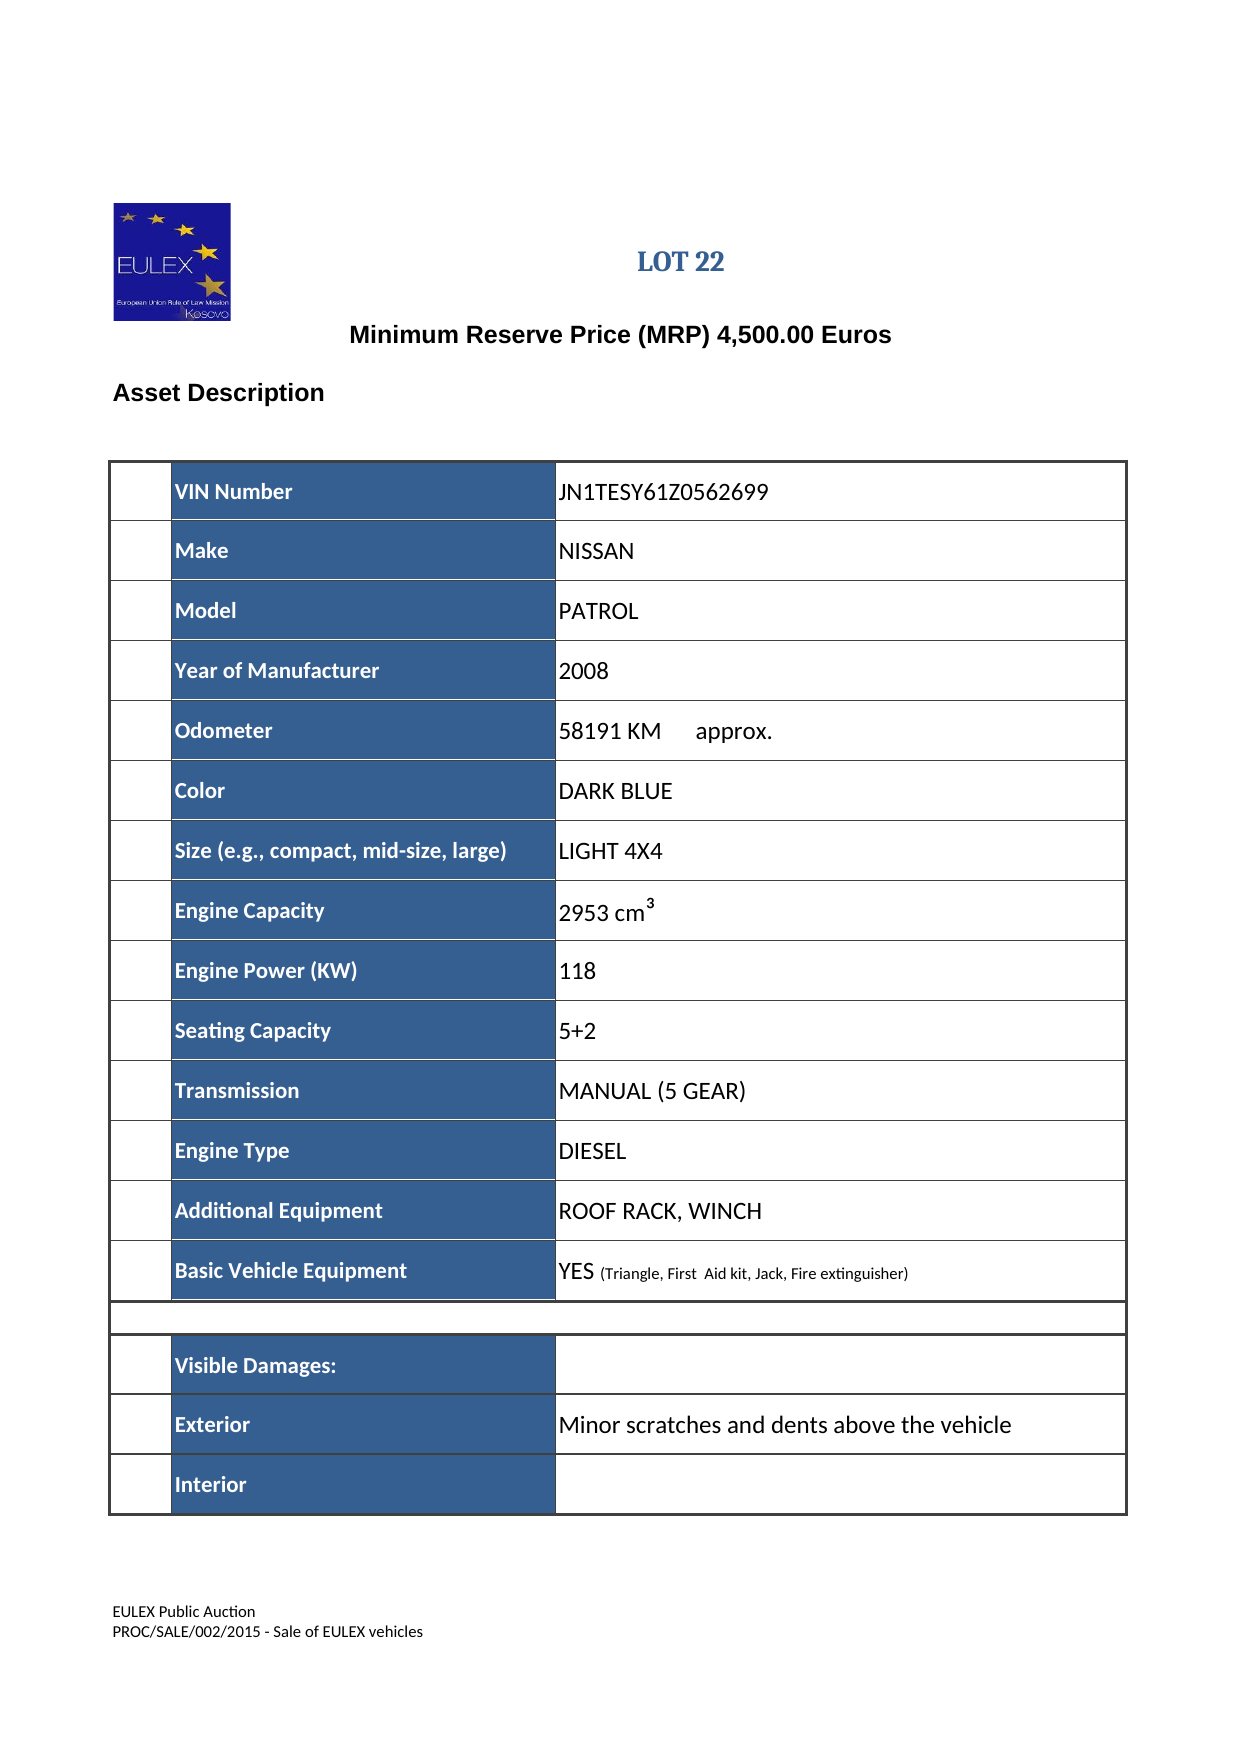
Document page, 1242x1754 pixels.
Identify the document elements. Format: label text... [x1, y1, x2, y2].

table_cell [111, 1455, 171, 1513]
table_cell [111, 821, 171, 879]
table_cell [111, 1001, 171, 1059]
table_cell Exterior [172, 1395, 555, 1453]
table_cell Visible Damages: [172, 1336, 555, 1393]
table_cell DIESEL [556, 1121, 1125, 1179]
table_cell Additional Equipment [172, 1181, 555, 1239]
table_cell [111, 941, 171, 999]
table_cell Transmission [172, 1061, 555, 1119]
table_cell YES (Triangle, First Aid kit, Jack, Fire extinguisher) [556, 1241, 1125, 1299]
table_cell 5+2 [556, 1001, 1125, 1059]
table_cell Make [172, 521, 555, 579]
table_cell Basic Vehicle Equipment [172, 1241, 555, 1299]
table_cell Engine Capacity [172, 881, 555, 939]
table_header [111, 463, 171, 519]
table_cell [111, 1121, 171, 1179]
table_cell [109, 150, 235, 320]
table_cell Engine Type [172, 1121, 555, 1179]
table_header VIN Number [172, 463, 555, 519]
table_cell [111, 581, 171, 639]
table_cell [111, 701, 171, 759]
subtitle Minimum Reserve Price (MRP) 4,500.00 Euros [112, 320, 1129, 349]
table_cell Interior [172, 1455, 555, 1513]
table_cell [111, 761, 171, 819]
table_cell 2008 [556, 641, 1125, 699]
table_cell Size (e.g., compact, mid-size, large) [172, 821, 555, 879]
table_cell [111, 1241, 171, 1299]
table_cell Model [172, 581, 555, 639]
table_cell NISSAN [556, 521, 1125, 579]
subtitle Asset Description [112, 378, 1129, 407]
table_cell [556, 1336, 1125, 1393]
table_cell LIGHT 4X4 [556, 821, 1125, 879]
table_cell 2953 cm³ [556, 881, 1125, 939]
table_cell Odometer [172, 701, 555, 759]
table_cell 118 [556, 941, 1125, 999]
picture [113, 203, 231, 321]
table_cell [111, 881, 171, 939]
table_cell [111, 641, 171, 699]
table_cell [111, 1181, 171, 1239]
table_cell Minor scratches and dents above the vehicle [556, 1395, 1125, 1453]
table_cell Seating Capacity [172, 1001, 555, 1059]
table_cell Color [172, 761, 555, 819]
table_cell ROOF RACK, WINCH [556, 1181, 1125, 1239]
table_cell PATROL [556, 581, 1125, 639]
table_cell Engine Power (KW) [172, 941, 555, 999]
table_cell [111, 1061, 171, 1119]
table_cell [556, 1455, 1125, 1513]
table_cell MANUAL (5 GEAR) [556, 1061, 1125, 1119]
table_cell Year of Manufacturer [172, 641, 555, 699]
table_header JN1TESY61Z0562699 [556, 463, 1125, 519]
table_cell LOT 22 [235, 150, 1126, 320]
table_cell [111, 1303, 1125, 1333]
table_cell [111, 1395, 171, 1453]
table_cell [111, 521, 171, 579]
table_cell DARK BLUE [556, 761, 1125, 819]
table_cell 58191 KM approx. [556, 701, 1125, 759]
table_cell [111, 1336, 171, 1393]
